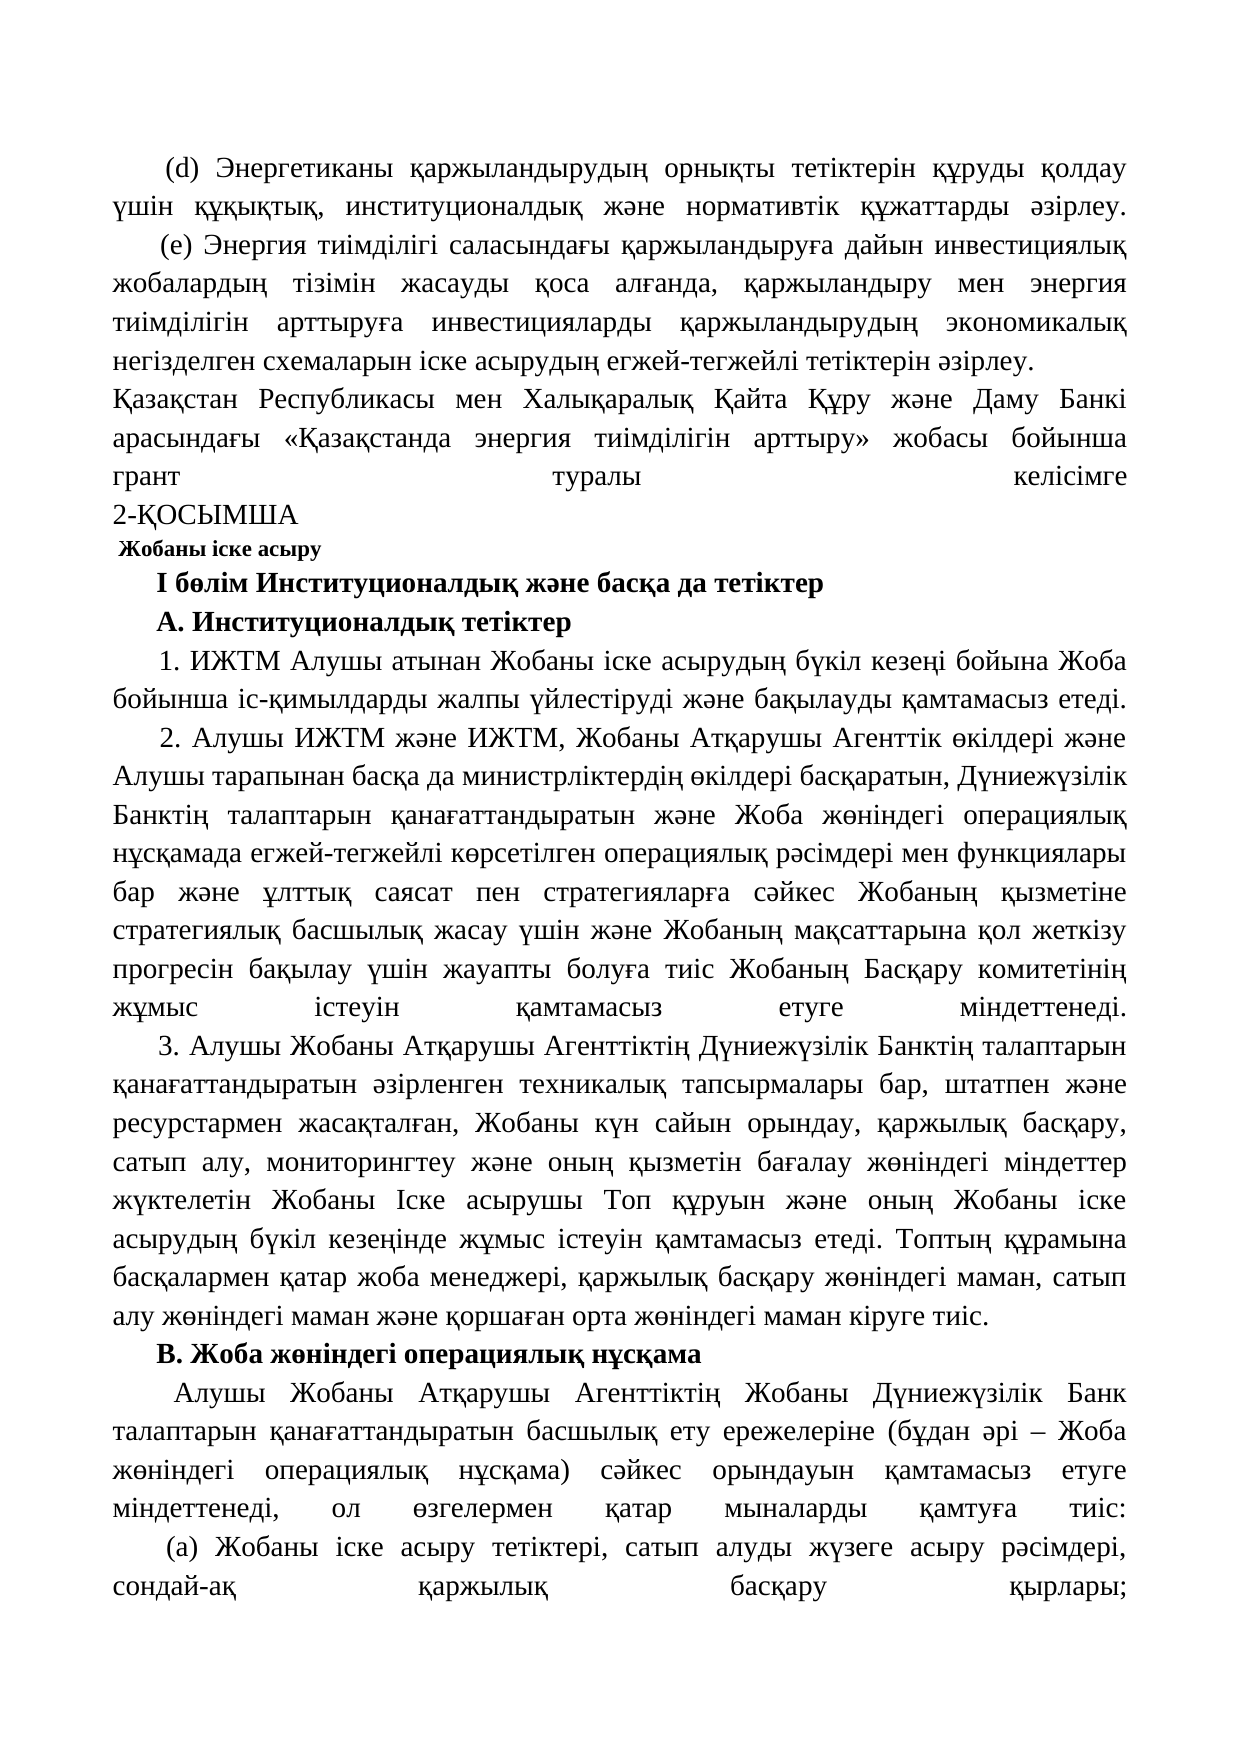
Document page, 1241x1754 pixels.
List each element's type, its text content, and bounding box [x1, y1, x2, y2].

text А. Институционалдық тетіктер [112, 604, 1128, 638]
text Жобаны іске асыру [112, 535, 1128, 562]
text І бөлім Институционалдық және басқа да тетіктер [112, 566, 1128, 599]
text 1. ИЖТМ Алушы атынан Жобаны іске асырудың бүкіл кезеңі бойына Жоба бойынша іс-қимылдарды жалпы үйлестіруді және бақылауды қамтамасыз етеді. 2. Алушы ИЖТМ және ИЖТМ, Жобаны Атқарушы Агенттік өкілдері және Алушы тарапынан басқа да министрліктердің өкілдері басқаратын, Дүниежүзілік Банктің талаптарын қанағаттандыратын және Жоба жөніндегі операциялық нұсқамада егжей-тегжейлі көрсетілген операциялық рәсімдері мен функциялары бар және ұлттық саясат пен стратегияларға сәйкес Жобаның қызметіне стратегиялық басшылық жасау үшін және Жобаның мақсаттарына қол жеткізу прогресін бақылау үшін жауапты болуға тиіс Жобаның Басқару комитетінің жұмыс істеуін қамтамасыз етуге міндеттенеді. 3. Алушы Жобаны Атқарушы Агенттіктің Дүниежүзілік Банктің талаптарын қанағаттандыратын әзірленген техникалық тапсырмалары бар, штатпен және ресурстармен жасақталған, Жобаны күн сайын орындау, қаржылық басқару, сатып алу, мониторингтеу және оның қызметін бағалау жөніндегі міндеттер жүктелетін Жобаны Іске асырушы Топ құруын және оның Жобаны іске асырудың бүкіл кезеңінде жұмыс істеуін қамтамасыз етеді. Топтың құрамына басқалармен қатар жоба менеджері, қаржылық басқару жөніндегі маман, сатып алу жөніндегі маман және қоршаған орта жөніндегі маман кіруге тиіс. [112, 643, 1128, 1331]
text Қазақстан Республикасы мен Халықаралық Қайта Құру және Даму Банкі арасындағы «Қазақстанда энергия тиімділігін арттыру» жобасы бойынша грант туралы келісімге 2-ҚОСЫМША [112, 381, 1128, 530]
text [112, 150, 1128, 376]
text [112, 1375, 1128, 1601]
text В. Жоба жөніндегі операциялық нұсқама [112, 1336, 1128, 1370]
